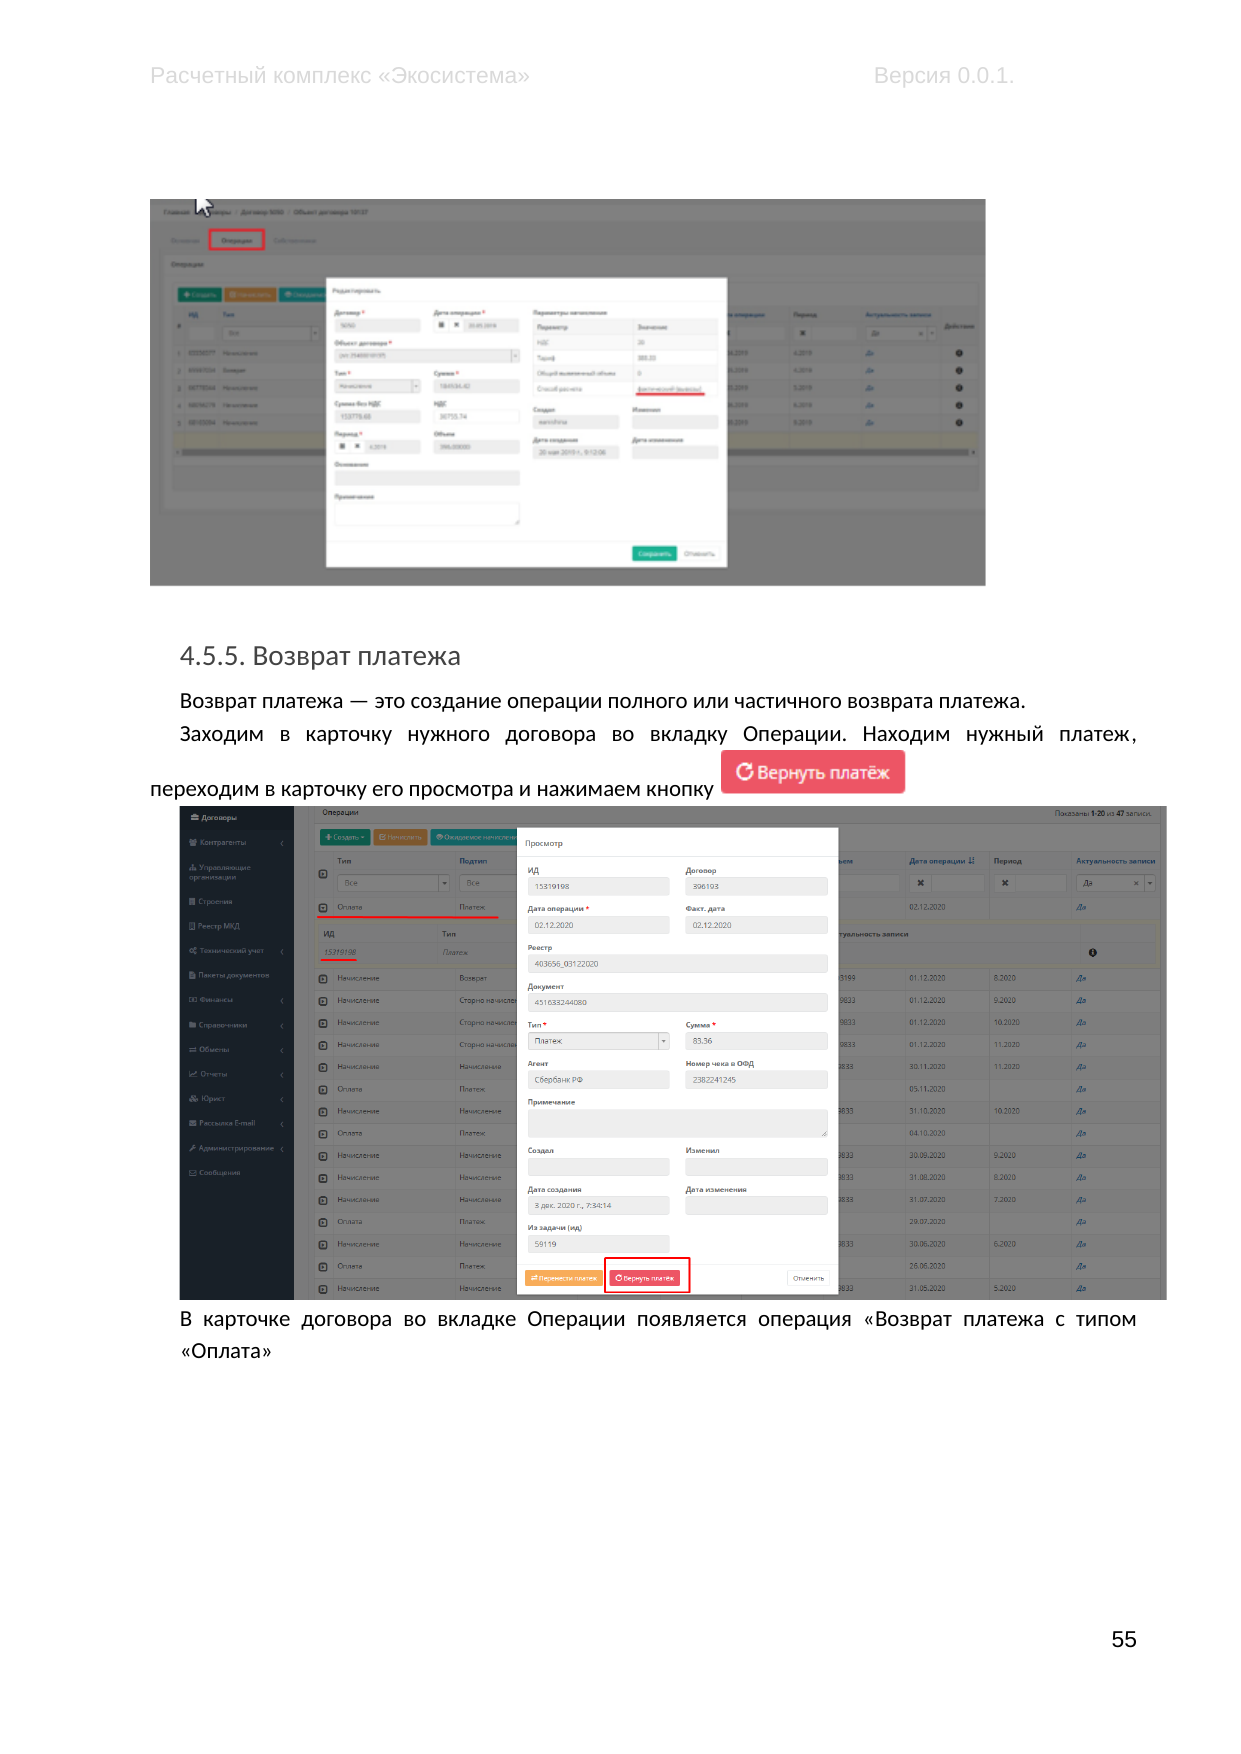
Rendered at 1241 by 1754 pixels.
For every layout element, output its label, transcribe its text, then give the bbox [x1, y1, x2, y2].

picture [150, 199, 989, 594]
picture [721, 750, 907, 797]
text В карточке договора во вкладке Операции появляется операция «Возврат платежа с типом «Оплата» [179, 1304, 1137, 1364]
text Возврат платежа — это создание операции полного или частичного возврата платежа. [150, 686, 1137, 714]
picture [179, 806, 1167, 1300]
text Заходим в карточку нужного договора во вкладку Операции. Находим нужный платеж, переходим в карточку его просмотра и нажимаем кнопку [150, 719, 1137, 802]
